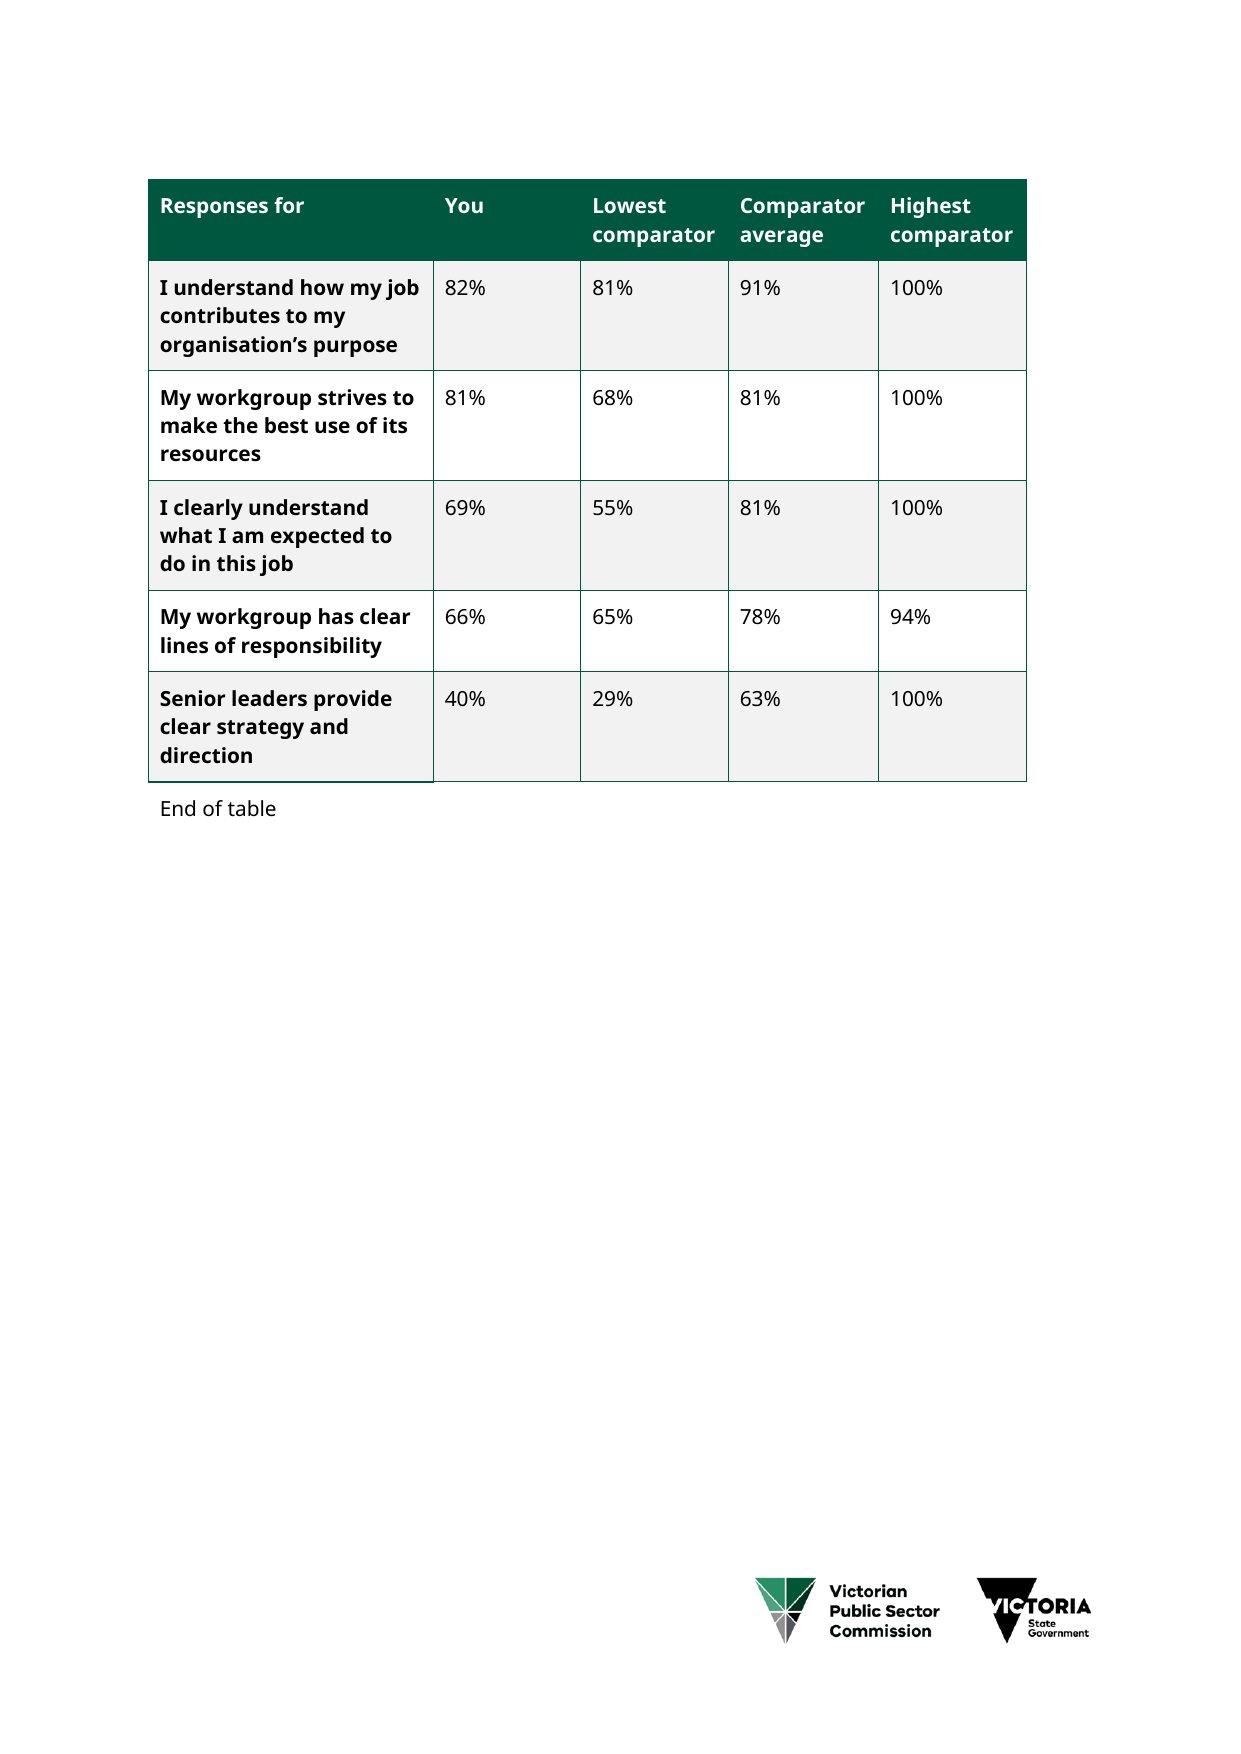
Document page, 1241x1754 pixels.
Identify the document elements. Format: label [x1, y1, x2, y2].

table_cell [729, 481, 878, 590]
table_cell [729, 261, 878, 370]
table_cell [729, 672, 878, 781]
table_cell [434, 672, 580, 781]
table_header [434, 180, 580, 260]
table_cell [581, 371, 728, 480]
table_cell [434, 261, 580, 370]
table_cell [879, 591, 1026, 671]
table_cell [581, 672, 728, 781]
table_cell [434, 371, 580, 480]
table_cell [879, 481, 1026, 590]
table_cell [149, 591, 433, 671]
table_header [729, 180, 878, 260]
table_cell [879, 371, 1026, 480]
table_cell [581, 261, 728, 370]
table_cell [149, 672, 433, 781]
picture [754, 1577, 1093, 1645]
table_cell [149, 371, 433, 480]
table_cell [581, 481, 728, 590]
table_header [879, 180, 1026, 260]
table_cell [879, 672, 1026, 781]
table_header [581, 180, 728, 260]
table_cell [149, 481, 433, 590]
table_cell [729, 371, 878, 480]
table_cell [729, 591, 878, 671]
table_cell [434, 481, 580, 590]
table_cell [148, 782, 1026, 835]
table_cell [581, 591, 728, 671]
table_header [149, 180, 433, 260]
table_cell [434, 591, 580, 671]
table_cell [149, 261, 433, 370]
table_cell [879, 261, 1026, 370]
